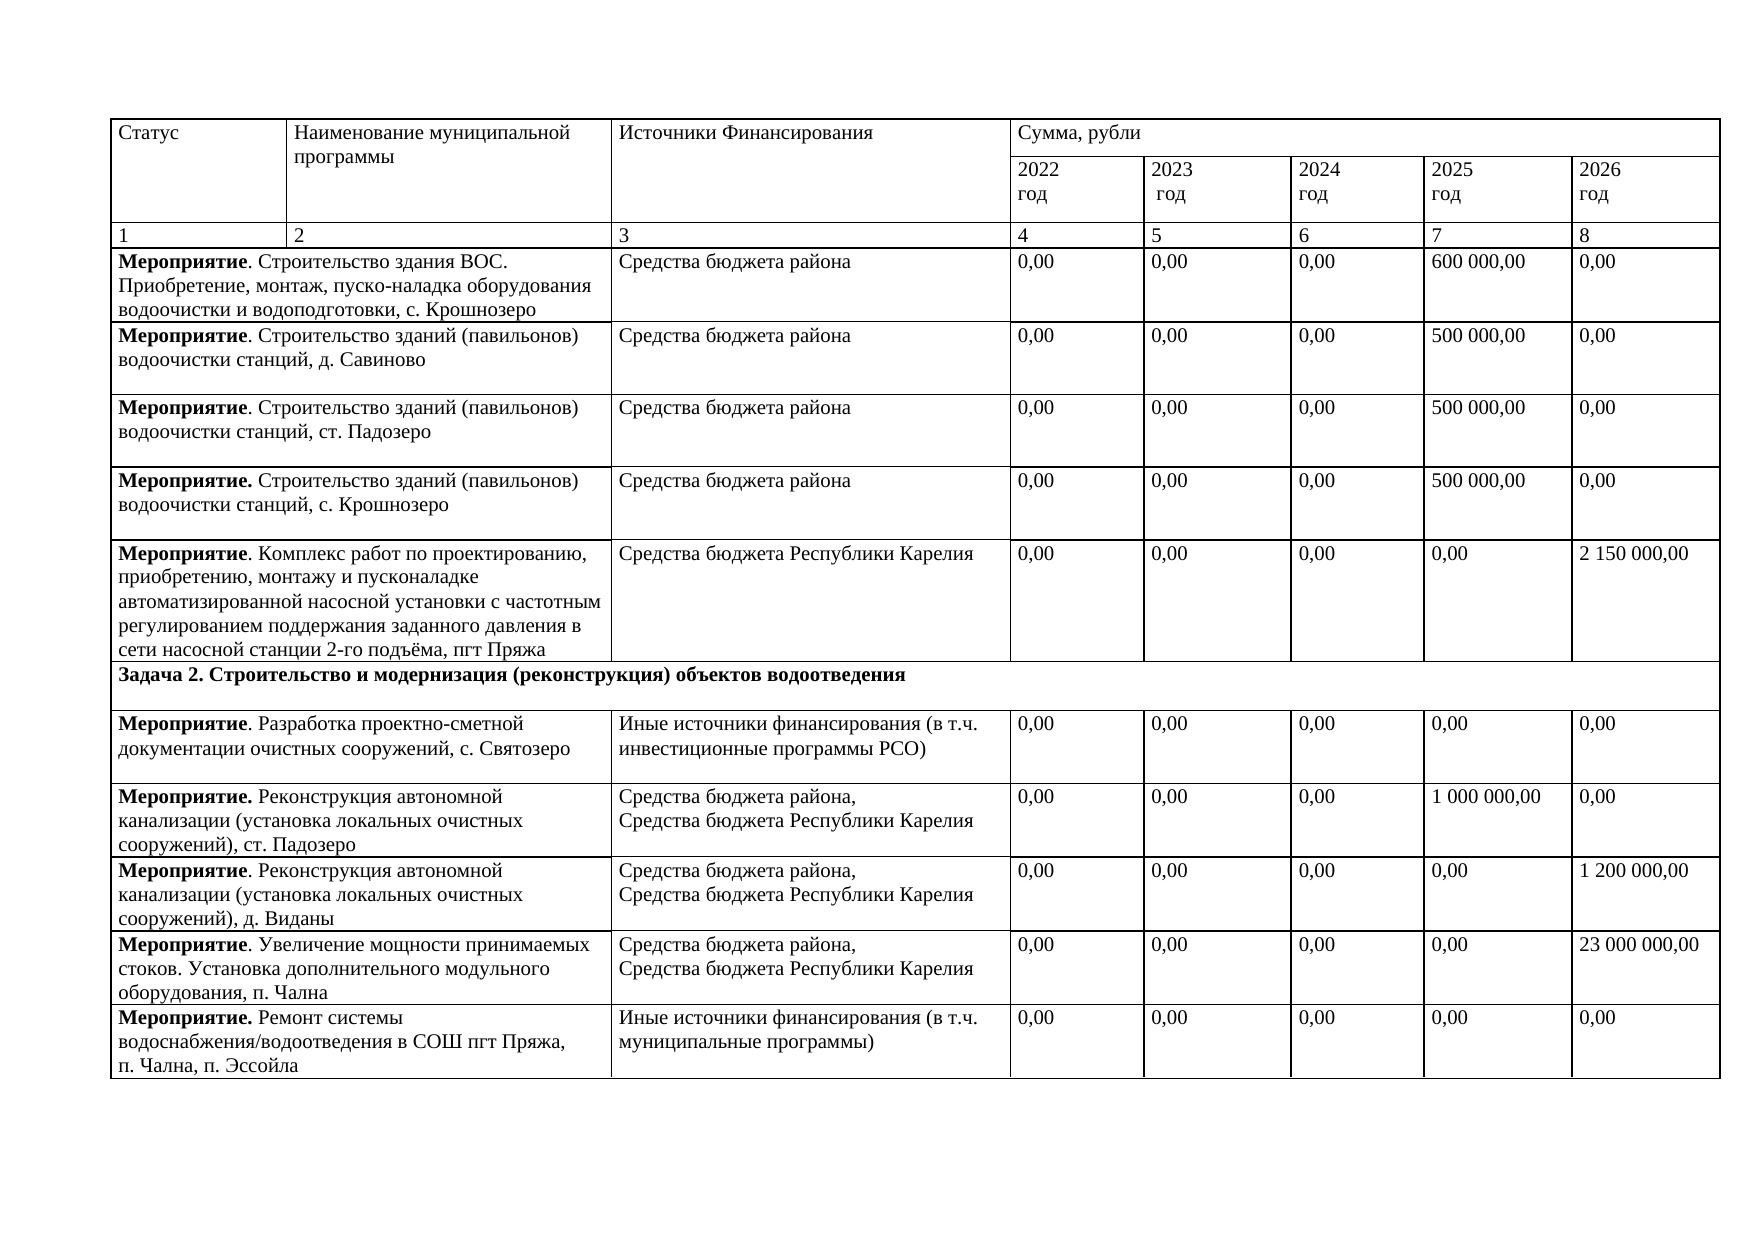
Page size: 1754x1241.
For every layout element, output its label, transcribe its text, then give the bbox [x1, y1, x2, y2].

table_cell 0,00 [1573, 784, 1719, 856]
table_header Статус [112, 120, 286, 222]
table_cell 0,00 [1573, 711, 1719, 782]
table_cell 2025 год [1425, 157, 1571, 222]
table_cell 0,00 [1573, 323, 1719, 394]
table_cell Мероприятие. Строительство зданий (павильонов) водоочистки станций, с. Крошнозеро [112, 468, 611, 539]
table_cell 23 000 000,00 [1573, 932, 1719, 1004]
table_cell 0,00 [1145, 468, 1290, 539]
table_cell 0,00 [1573, 1005, 1719, 1077]
table_cell Мероприятие. Ремонт системы водоснабжения/водоотведения в СОШ пгт Пряжа, п. Чална, п. Эссойла [112, 1005, 611, 1077]
table_cell 0,00 [1292, 323, 1423, 394]
table_cell 0,00 [1292, 541, 1423, 661]
table_cell 0,00 [1145, 395, 1290, 466]
table_cell 2 [287, 223, 611, 247]
table_cell Средства бюджета района [612, 322, 1010, 394]
table_cell 0,00 [1425, 858, 1571, 930]
table_cell 0,00 [1292, 932, 1423, 1004]
table_cell 0,00 [1145, 541, 1290, 661]
table_cell 0,00 [1011, 711, 1143, 782]
table_cell 500 000,00 [1425, 395, 1571, 466]
table_cell 8 [1573, 223, 1719, 247]
table_cell 2026 год [1573, 157, 1719, 222]
table_cell 1 200 000,00 [1573, 858, 1719, 930]
table_cell 0,00 [1573, 395, 1719, 466]
table_cell 0,00 [1011, 395, 1143, 466]
table_cell 2024 год [1292, 157, 1423, 222]
table_cell 0,00 [1292, 249, 1423, 321]
table_cell 0,00 [1425, 711, 1571, 782]
table_cell 3 [612, 223, 1010, 247]
table_cell 0,00 [1011, 249, 1143, 321]
table_cell Мероприятие. Реконструкция автономной канализации (установка локальных очистных сооружений), д. Виданы [112, 858, 611, 930]
table_header Источники Финансирования [612, 120, 1010, 222]
table_cell Задача 2. Строительство и модернизация (реконструкция) объектов водоотведения [112, 662, 1719, 710]
table_cell Мероприятие. Разработка проектно-сметной документации очистных сооружений, с. Святозеро [112, 711, 611, 782]
table_cell 600 000,00 [1425, 249, 1571, 321]
table_cell Иные источники финансирования (в т.ч. муниципальные программы) [612, 1005, 1010, 1077]
table_cell 0,00 [1145, 858, 1290, 930]
table_cell 7 [1425, 223, 1571, 247]
table_cell 2022 год [1011, 157, 1143, 222]
table_header Наименование муниципальной программы [287, 120, 611, 222]
table_cell Мероприятие. Строительство зданий (павильонов) водоочистки станций, д. Савиново [112, 323, 611, 394]
table_cell 0,00 [1292, 395, 1423, 466]
table_cell 5 [1145, 223, 1290, 247]
table_cell Мероприятие. Строительство здания ВОС. Приобретение, монтаж, пуско-наладка оборудования водоочистки и водоподготовки, с. Крошнозеро [112, 249, 611, 321]
table_cell 4 [1011, 223, 1143, 247]
table_cell 2 150 000,00 [1573, 541, 1719, 661]
table_cell 0,00 [1145, 323, 1290, 394]
table_cell 2023 год [1145, 157, 1290, 222]
table_cell 0,00 [1011, 932, 1143, 1004]
table_cell Средства бюджета района [612, 467, 1010, 539]
table_cell 1 000 000,00 [1425, 784, 1571, 856]
table_cell 1 [112, 223, 286, 247]
table_cell 0,00 [1425, 541, 1571, 661]
table_cell Средства бюджета района [612, 395, 1010, 466]
table_cell 0,00 [1425, 1005, 1571, 1077]
table_cell 0,00 [1425, 932, 1571, 1004]
table_cell Средства бюджета района, Средства бюджета Республики Карелия [612, 931, 1010, 1004]
table_cell 0,00 [1145, 784, 1290, 856]
table_cell 0,00 [1573, 249, 1719, 321]
table_cell 0,00 [1011, 1005, 1143, 1077]
table_cell Мероприятие. Строительство зданий (павильонов) водоочистки станций, ст. Падозеро [112, 395, 611, 466]
table_cell Мероприятие. Увеличение мощности принимаемых стоков. Установка дополнительного модульного оборудования, п. Чална [112, 932, 611, 1004]
table_cell Средства бюджета района, Средства бюджета Республики Карелия [612, 784, 1010, 856]
table_cell Средства бюджета района [612, 249, 1010, 321]
table_cell 0,00 [1292, 468, 1423, 539]
table_cell 0,00 [1573, 468, 1719, 539]
table_cell 0,00 [1292, 1005, 1423, 1077]
table_cell 0,00 [1011, 858, 1143, 930]
table_cell 0,00 [1292, 711, 1423, 782]
table_cell 0,00 [1292, 858, 1423, 930]
table_cell Иные источники финансирования (в т.ч. инвестиционные программы РСО) [612, 711, 1010, 782]
table_cell 500 000,00 [1425, 468, 1571, 539]
table_cell 0,00 [1011, 468, 1143, 539]
table_cell 500 000,00 [1425, 323, 1571, 394]
table_cell 0,00 [1011, 541, 1143, 661]
table_header Сумма, рубли [1011, 120, 1719, 156]
table_cell 0,00 [1145, 1005, 1290, 1077]
table_cell 0,00 [1145, 711, 1290, 782]
table_cell 0,00 [1145, 249, 1290, 321]
table_cell 6 [1292, 223, 1423, 247]
table_cell 0,00 [1145, 932, 1290, 1004]
table_cell Мероприятие. Реконструкция автономной канализации (установка локальных очистных сооружений), ст. Падозеро [112, 784, 611, 856]
table_cell Средства бюджета Республики Карелия [612, 540, 1010, 661]
table_cell 0,00 [1011, 784, 1143, 856]
table_cell Средства бюджета района, Средства бюджета Республики Карелия [612, 857, 1010, 930]
table_cell 0,00 [1011, 323, 1143, 394]
table_cell Мероприятие. Комплекс работ по проектированию, приобретению, монтажу и пусконаладке автоматизированной насосной установки с частотным регулированием поддержания заданного давления в сети насосной станции 2-го подъёма, пгт Пряжа [112, 541, 611, 661]
table_cell 0,00 [1292, 784, 1423, 856]
